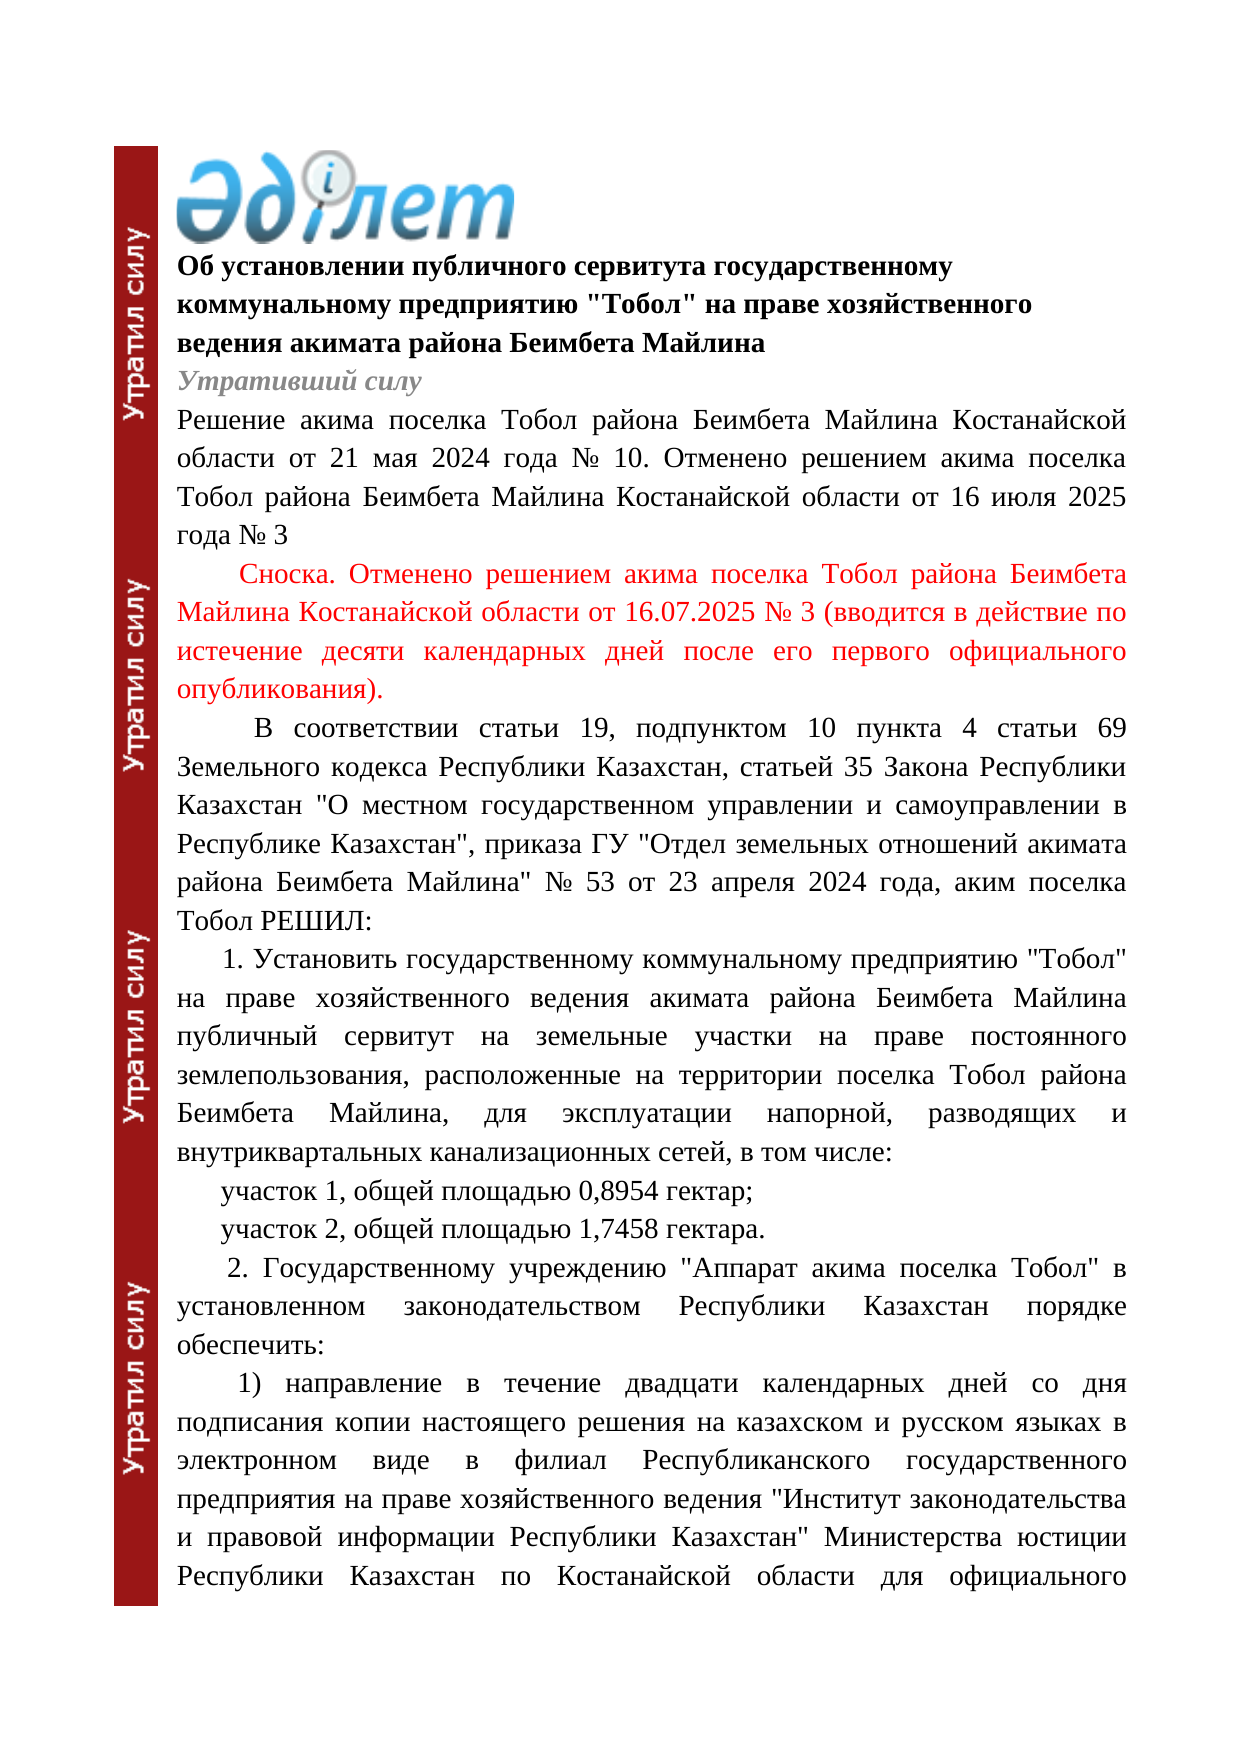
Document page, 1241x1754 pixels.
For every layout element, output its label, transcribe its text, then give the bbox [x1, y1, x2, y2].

text 2. Государственному учреждению "Аппарат акима поселка Тобол" в установленном законодательством Республики Казахстан порядке обеспечить: [112, 1250, 1128, 1360]
picture [114, 1168, 158, 1173]
picture [114, 1206, 158, 1211]
picture [114, 1592, 158, 1606]
text Утративший силу [112, 363, 1128, 397]
picture [114, 936, 158, 941]
picture [114, 705, 158, 710]
picture [114, 397, 158, 402]
picture [114, 146, 158, 248]
text участок 1, общей площадью 0,8954 гектар; [112, 1173, 1128, 1206]
text Сноска. Отменено решением акима поселка Тобол района Беимбета Майлина Костанайской области от 16.07.2025 № 3 (вводится в действие по истечение десяти календарных дней после его первого официального опубликования). [112, 556, 1128, 705]
text В соответствии статьи 19, подпунктом 10 пункта 4 статьи 69 Земельного кодекса Республики Казахстан, статьей 35 Закона Республики Казахстан "О местном государственном управлении и самоуправлении в Республике Казахстан", приказа ГУ "Отдел земельных отношений акимата района Беимбета Майлина" № 53 от 23 апреля 2024 года, аким поселка Тобол РЕШИЛ: [112, 710, 1128, 936]
picture [114, 358, 158, 363]
text Об установлении публичного сервитута государственному коммунальному предприятию "Тобол" на праве хозяйственного ведения акимата района Беимбета Майлина [112, 248, 1128, 358]
text Решение акима поселка Тобол района Беимбета Майлина Костанайской области от 21 мая 2024 года № 10. Отменено решением акима поселка Тобол района Беимбета Майлина Костанайской области от 16 июля 2025 года № 3 [112, 402, 1128, 551]
picture [114, 551, 158, 556]
text 1. Установить государственному коммунальному предприятию "Тобол" на праве хозяйственного ведения акимата района Беимбета Майлина публичный сервитут на земельные участки на праве постоянного землепользования, расположенные на территории поселка Тобол района Беимбета Майлина, для эксплуатации напорной, разводящих и внутриквартальных канализационных сетей, в том числе: [112, 941, 1128, 1168]
text участок 2, общей площадью 1,7458 гектара. [112, 1211, 1128, 1245]
picture [114, 1245, 158, 1250]
picture [114, 1360, 158, 1365]
picture [176, 150, 515, 244]
